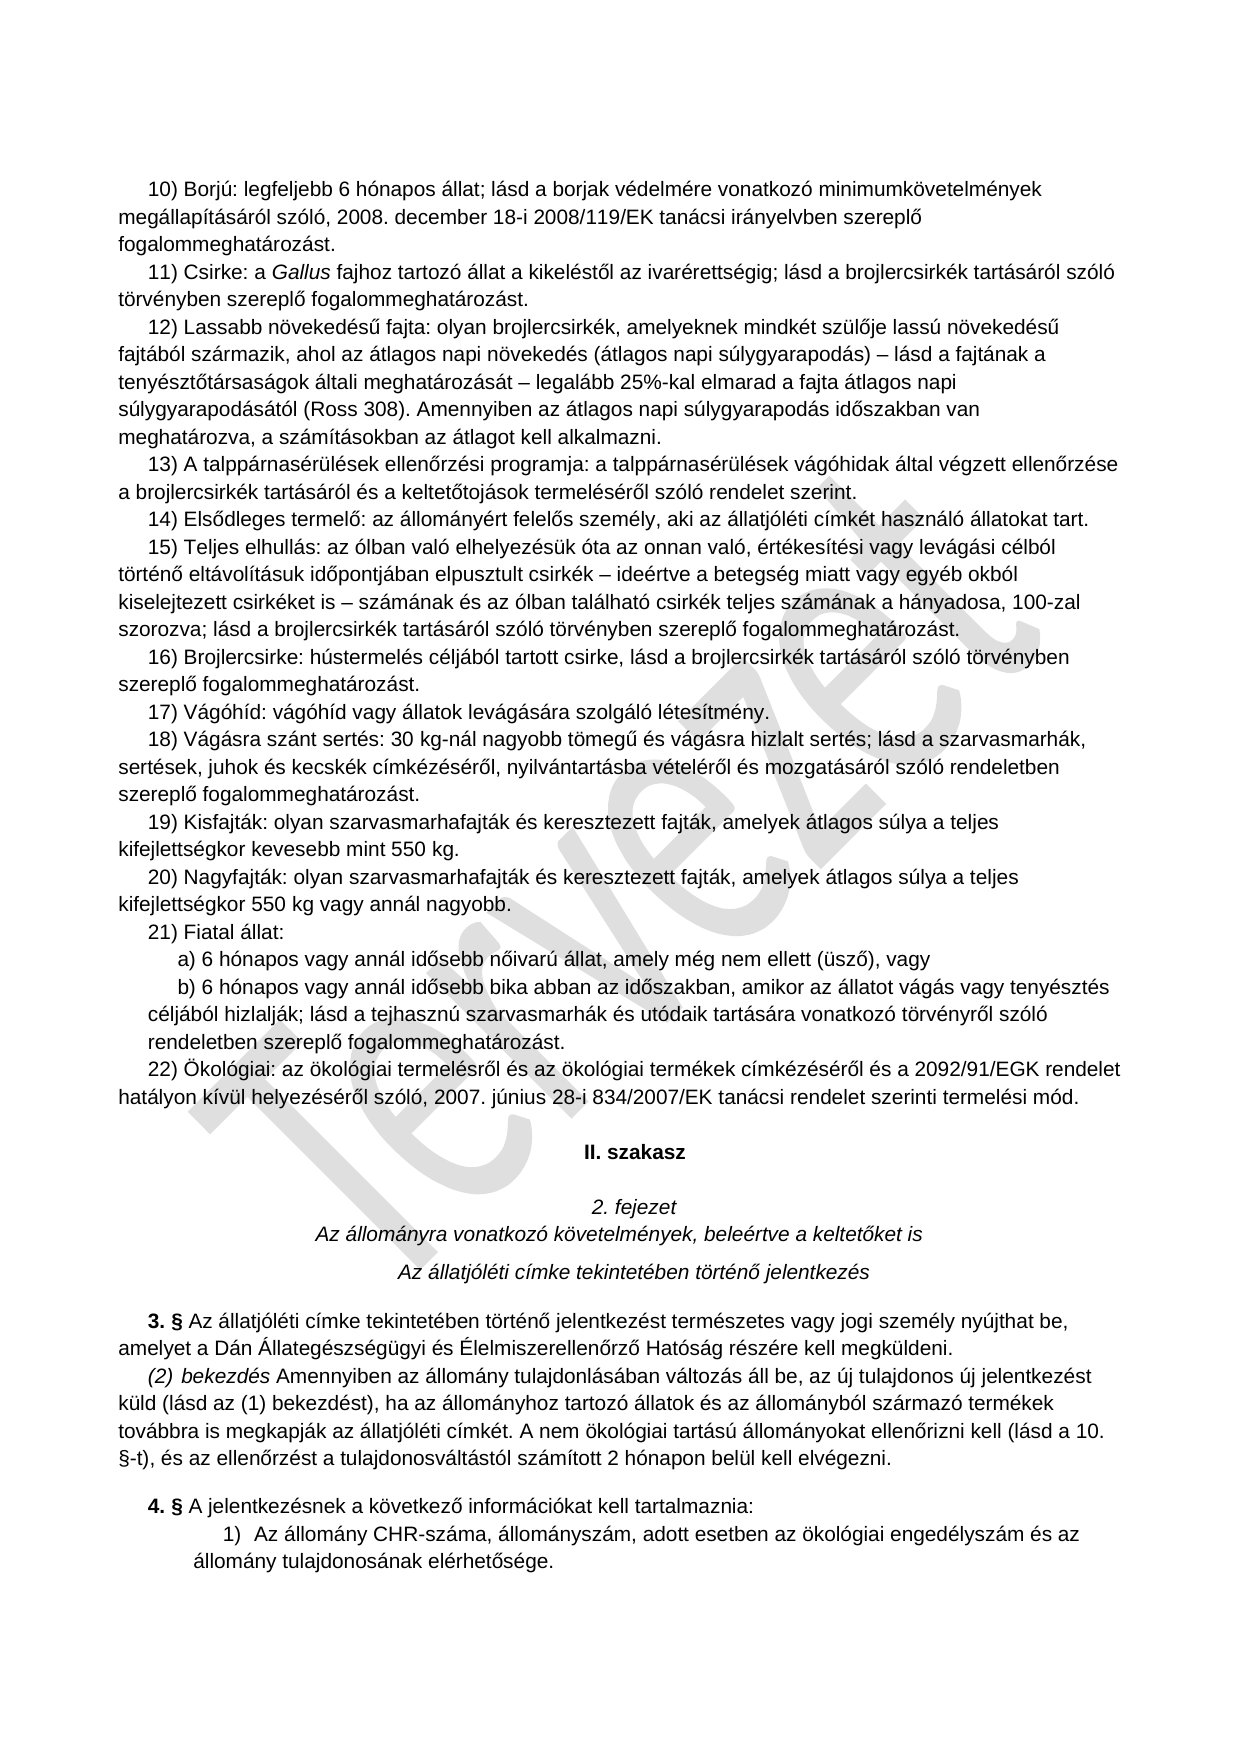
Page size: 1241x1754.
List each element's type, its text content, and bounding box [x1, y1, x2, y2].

text 13) A talppárnasérülések ellenőrzési programja: a talppárnasérülések vágóhidak által végzett ellenőrzése a brojlercsirkék tartásáról és a keltetőtojások termeléséről szóló rendelet szerint. [118, 452, 1122, 504]
text 11) Csirke: a Gallus fajhoz tartozó állat a kikeléstől az ivarérettségig; lásd a brojlercsirkék tartásáról szóló törvényben szereplő fogalommeghatározást. [118, 260, 1122, 311]
text 15) Teljes elhullás: az ólban való elhelyezésük óta az onnan való, értékesítési vagy levágási célból történő eltávolításuk időpontjában elpusztult csirkék – ideértve a betegség miatt vagy egyéb okból kiselejtezett csirkéket is – számának és az ólban található csirkék teljes számának a hányadosa, 100-zal szorozva; lásd a brojlercsirkék tartásáról szóló törvényben szereplő fogalommeghatározást. [118, 535, 1122, 641]
text 22) Ökológiai: az ökológiai termelésről és az ökológiai termékek címkézéséről és a 2092/91/EGK rendelet hatályon kívül helyezéséről szóló, 2007. június 28-i 834/2007/EK tanácsi rendelet szerinti termelési mód. [118, 1057, 1122, 1109]
text 18) Vágásra szánt sertés: 30 kg-nál nagyobb tömegű és vágásra hizlalt sertés; lásd a szarvasmarhák, sertések, juhok és kecskék címkézéséről, nyilvántartásba vételéről és mozgatásáról szóló rendeletben szereplő fogalommeghatározást. [118, 727, 1122, 806]
subtitle II. szakasz [118, 1140, 1122, 1164]
text b) 6 hónapos vagy annál idősebb bika abban az időszakban, amikor az állatot vágás vagy tenyésztés céljából hizlalják; lásd a tejhasznú szarvasmarhák és utódaik tartására vonatkozó törvényről szóló rendeletben szereplő fogalommeghatározást. [148, 975, 1122, 1054]
text Az állatjóléti címke tekintetében történő jelentkezés [118, 1260, 1122, 1284]
text 14) Elsődleges termelő: az állományért felelős személy, aki az állatjóléti címkét használó állatokat tart. [118, 507, 1122, 531]
text 21) Fiatal állat: [118, 920, 1122, 944]
text a) 6 hónapos vagy annál idősebb nőivarú állat, amely még nem ellett (üsző), vagy [148, 947, 1122, 971]
text (2) bekezdés Amennyiben az állomány tulajdonlásában változás áll be, az új tulajdonos új jelentkezést küld (lásd az (1) bekezdést), ha az állományhoz tartozó állatok és az állományból származó termékek továbbra is megkapják az állatjóléti címkét. A nem ökológiai tartású állományokat ellenőrizni kell (lásd a 10. §-t), és az ellenőrzést a tulajdonosváltástól számított 2 hónapon belül kell elvégezni. [118, 1363, 1122, 1470]
text 19) Kisfajták: olyan szarvasmarhafajták és keresztezett fajták, amelyek átlagos súlya a teljes kifejlettségkor kevesebb mint 550 kg. [118, 810, 1122, 861]
list Az állomány CHR-száma, állományszám, adott esetben az ökológiai engedélyszám és az állomány tulajdonosának elérhetősége. [193, 1522, 1122, 1573]
text 17) Vágóhíd: vágóhíd vagy állatok levágására szolgáló létesítmény. [118, 700, 1122, 724]
text 4. § A jelentkezésnek a következő információkat kell tartalmaznia: [118, 1494, 1122, 1518]
text 10) Borjú: legfeljebb 6 hónapos állat; lásd a borjak védelmére vonatkozó minimumkövetelmények megállapításáról szóló, 2008. december 18-i 2008/119/EK tanácsi irányelvben szereplő fogalommeghatározást. [118, 177, 1122, 256]
text 20) Nagyfajták: olyan szarvasmarhafajták és keresztezett fajták, amelyek átlagos súlya a teljes kifejlettségkor 550 kg vagy annál nagyobb. [118, 865, 1122, 916]
subtitle 2. fejezet Az állományra vonatkozó követelmények, beleértve a keltetőket is [118, 1195, 1122, 1246]
text 3. § Az állatjóléti címke tekintetében történő jelentkezést természetes vagy jogi személy nyújthat be, amelyet a Dán Állategészségügyi és Élelmiszerellenőrző Hatóság részére kell megküldeni. [118, 1308, 1122, 1360]
text 16) Brojlercsirke: hústermelés céljából tartott csirke, lásd a brojlercsirkék tartásáról szóló törvényben szereplő fogalommeghatározást. [118, 645, 1122, 696]
text 12) Lassabb növekedésű fajta: olyan brojlercsirkék, amelyeknek mindkét szülője lassú növekedésű fajtából származik, ahol az átlagos napi növekedés (átlagos napi súlygyarapodás) – lásd a fajtának a tenyésztőtársaságok általi meghatározását – legalább 25%-kal elmarad a fajta átlagos napi súlygyarapodásától (Ross 308). Amennyiben az átlagos napi súlygyarapodás időszakban van meghatározva, a számításokban az átlagot kell alkalmazni. [118, 315, 1122, 449]
